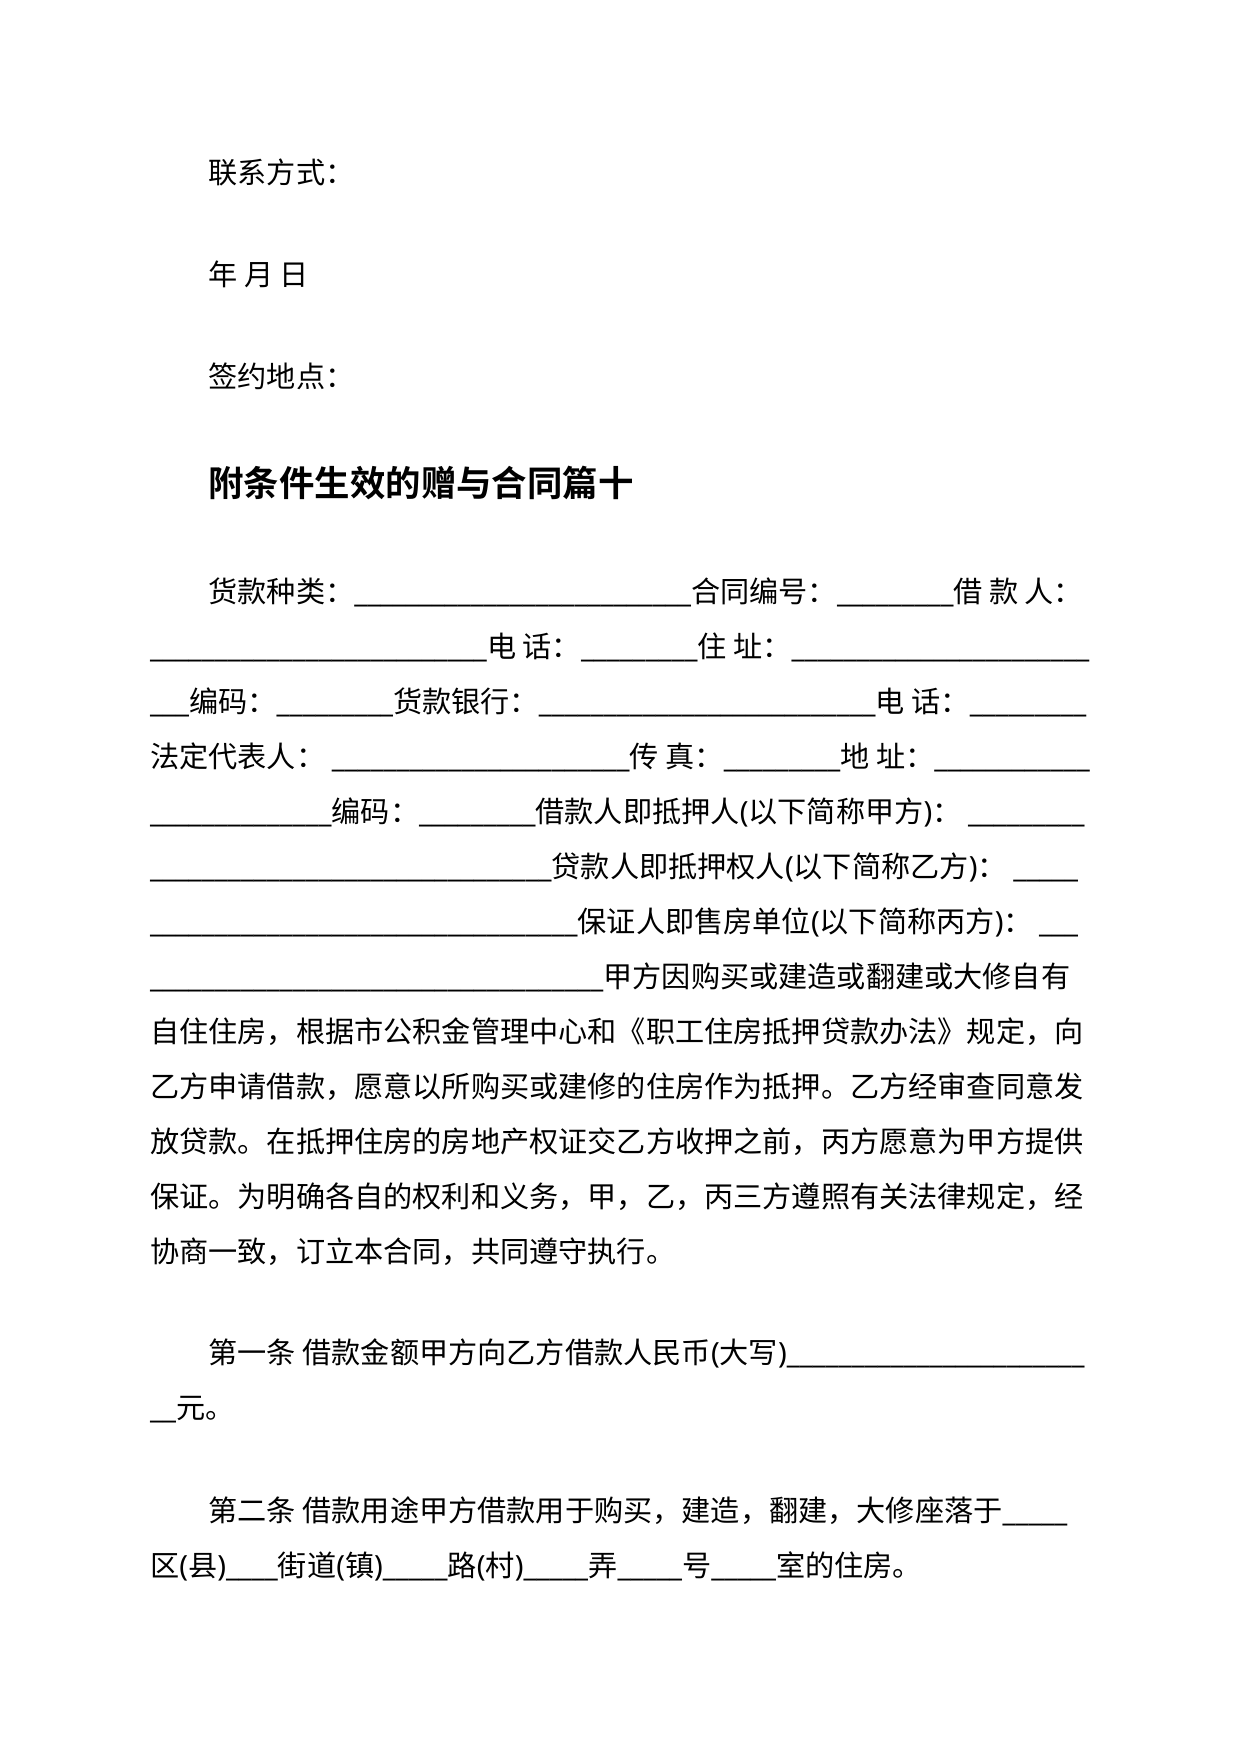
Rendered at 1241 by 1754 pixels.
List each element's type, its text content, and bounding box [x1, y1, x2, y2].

text 货款种类：__________________________合同编号：_________借 款 人：__________________________电 话：_________住 址：__________________________编码：_________货款银行：__________________________电 话：_________法定代表人： _______________________传 真：_________地 址：__________________________编码：_________借款人即抵押人(以下简称甲方)： ________________________________________贷款人即抵押权人(以下简称乙方)： ______________________________________保证人即售房单位(以下简称丙方)： ______________________________________甲方因购买或建造或翻建或大修自有自住住房，根据市公积金管理中心和《职工住房抵押贷款办法》规定，向乙方申请借款，愿意以所购买或建修的住房作为抵押。乙方经审查同意发放贷款。在抵押住房的房地产权证交乙方收押之前，丙方愿意为甲方提供保证。为明确各自的权利和义务，甲，乙，丙三方遵照有关法律规定，经协商一致，订立本合同，共同遵守执行。 [150, 569, 1090, 1271]
text 签约地点： [150, 353, 1090, 396]
text 年 月 日 [150, 252, 1090, 294]
text 附条件生效的赠与合同篇十 [150, 455, 1090, 507]
text 联系方式： [150, 150, 1090, 192]
text 第一条 借款金额甲方向乙方借款人民币(大写)_________________________元。 [150, 1330, 1090, 1427]
text 第二条 借款用途甲方借款用于购买，建造，翻建，大修座落于_____区(县)____街道(镇)_____路(村)_____弄_____号_____室的住房。 [150, 1487, 1090, 1584]
